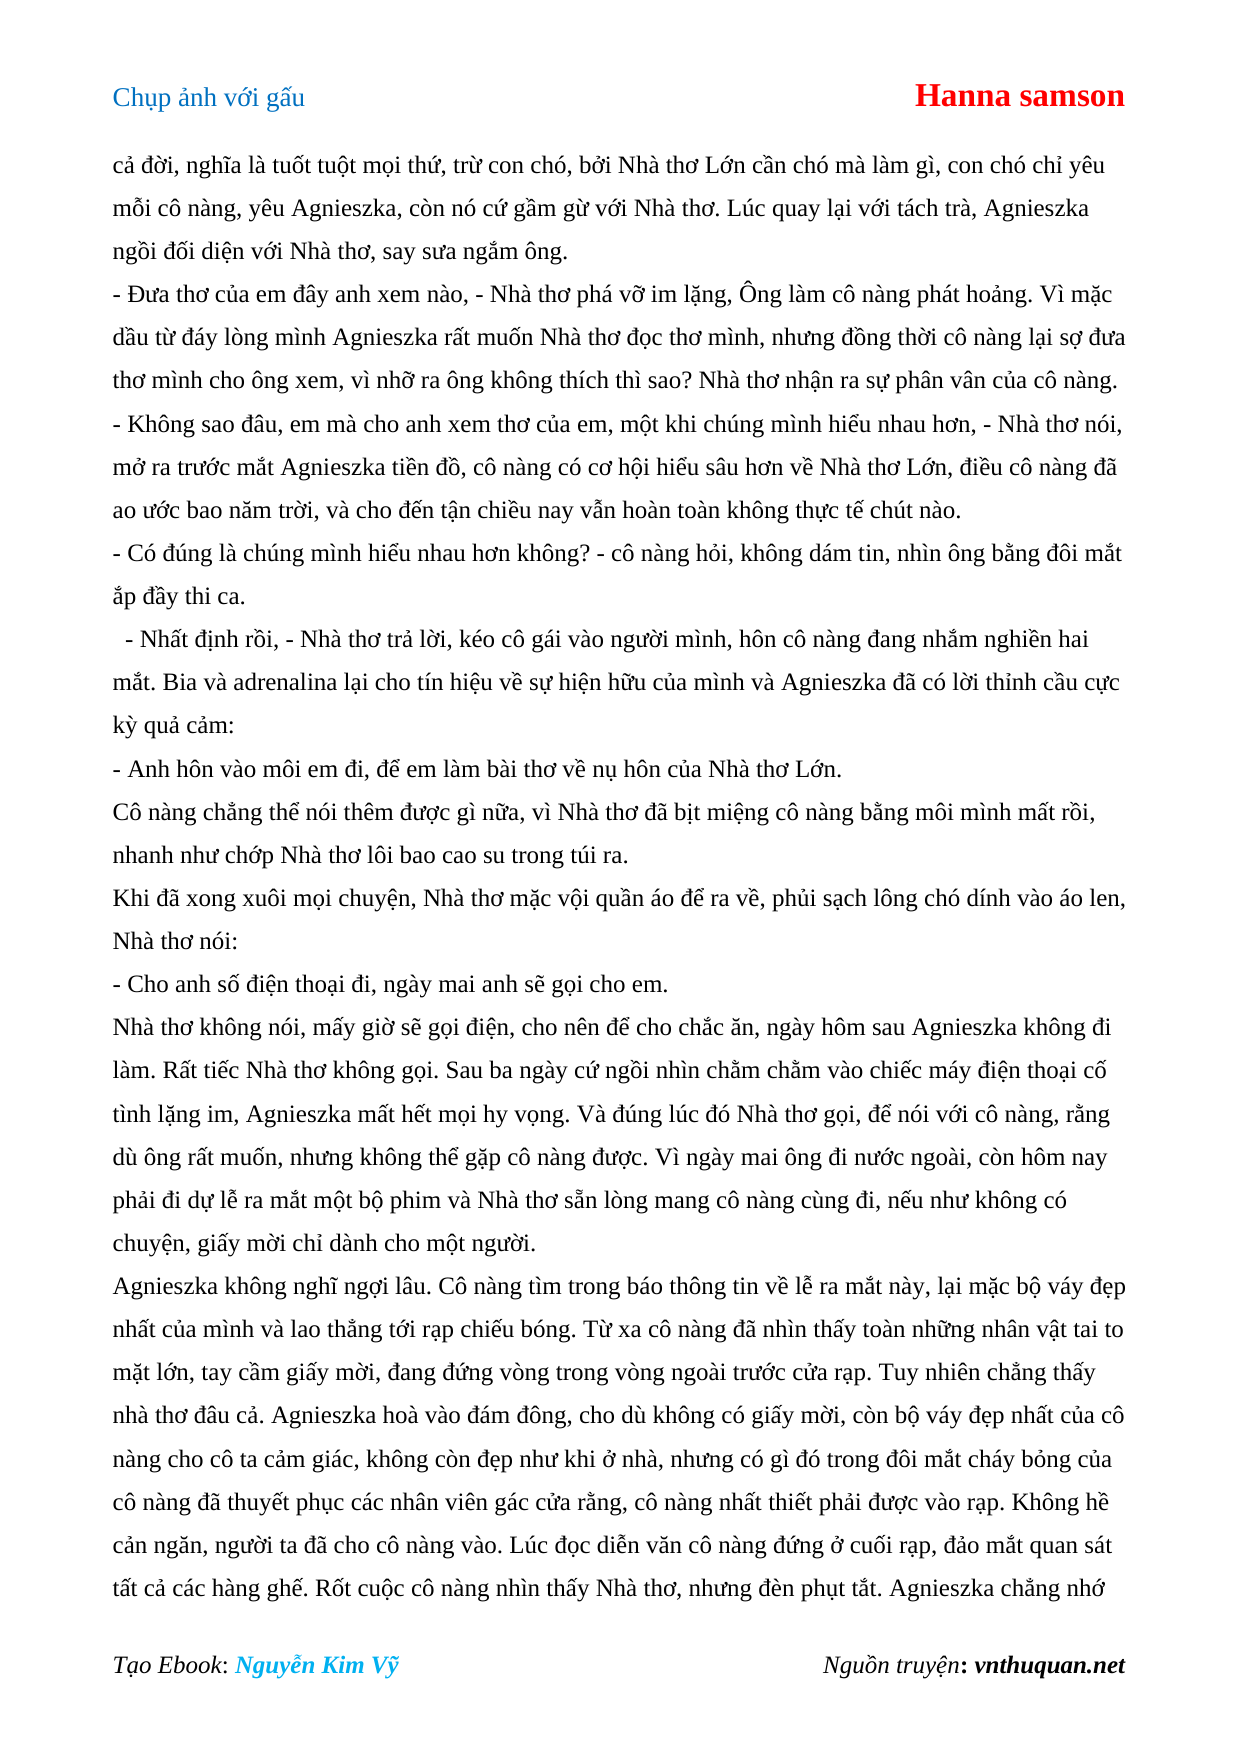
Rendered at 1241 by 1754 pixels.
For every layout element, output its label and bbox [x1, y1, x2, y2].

text [112, 150, 1128, 1602]
